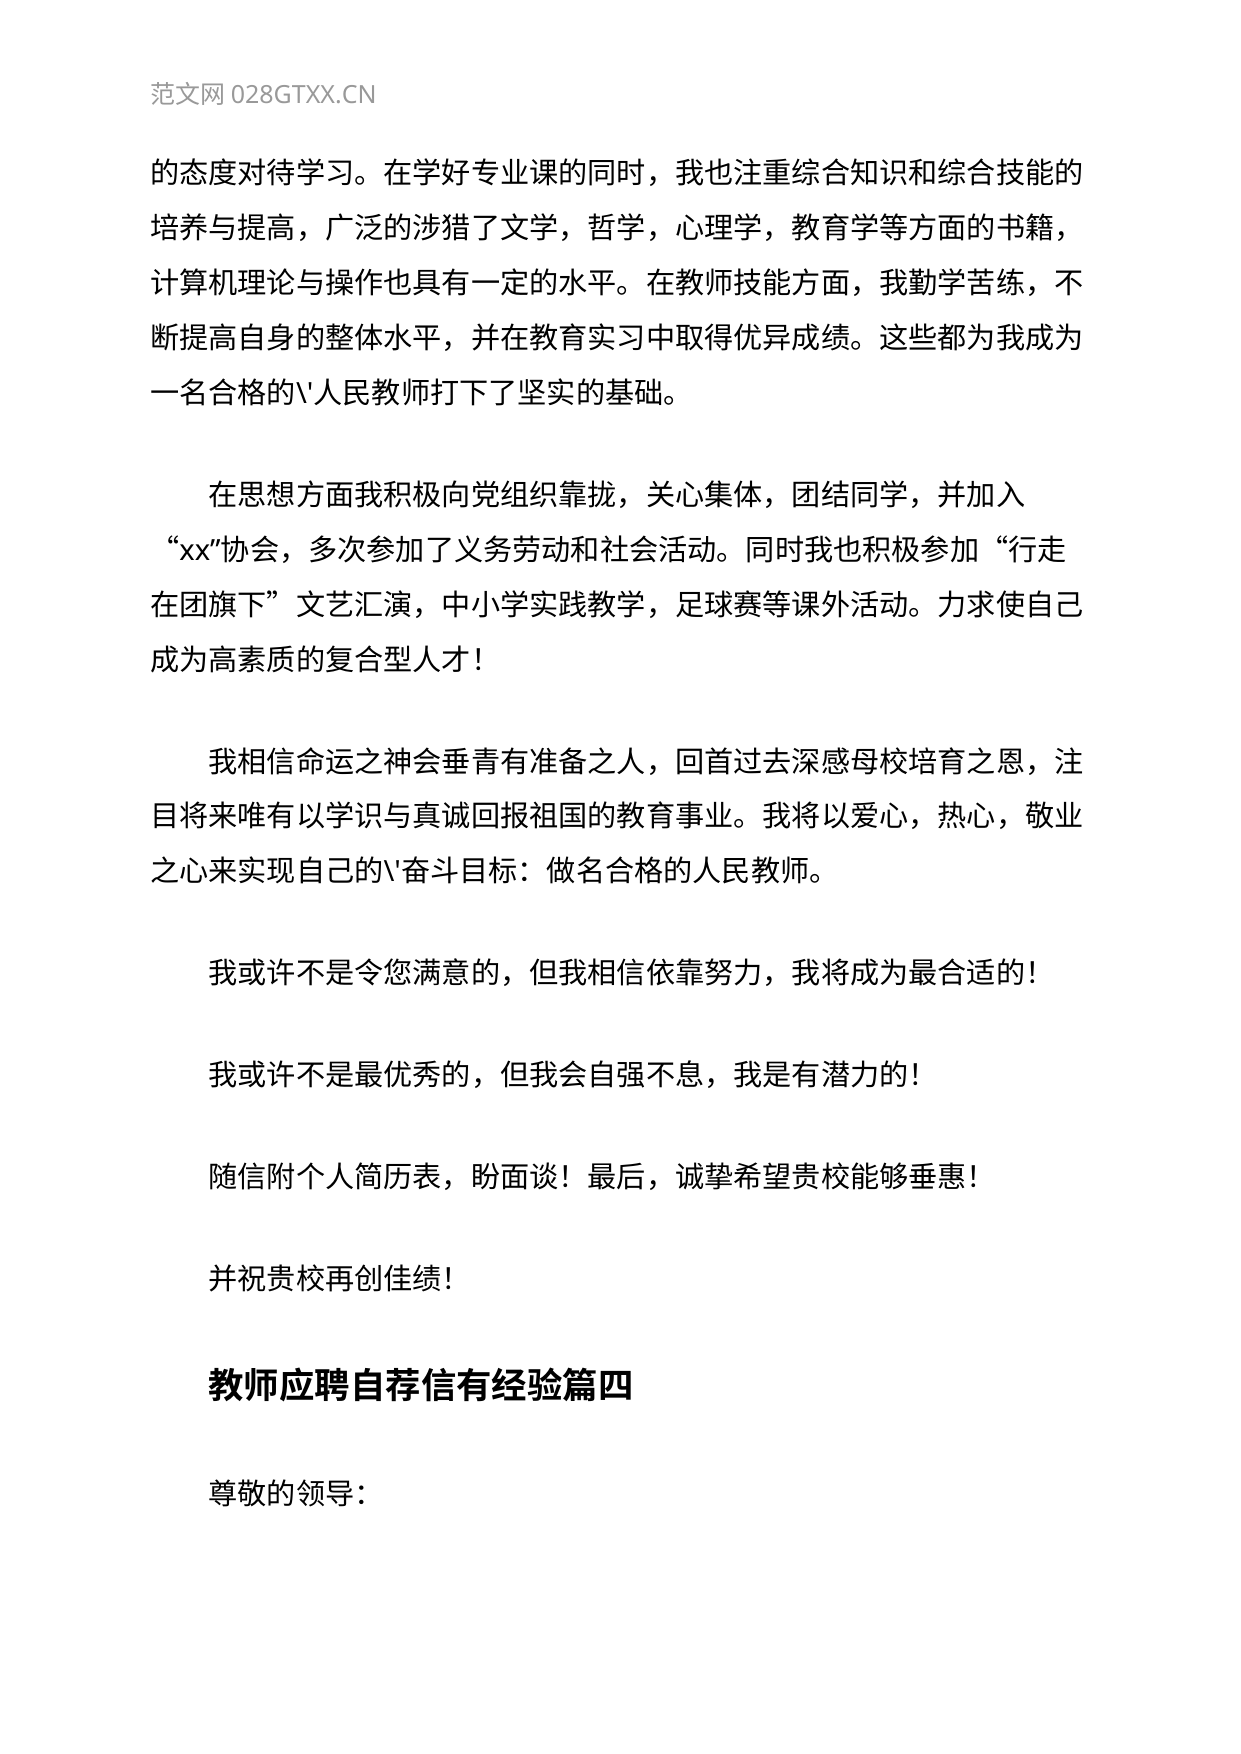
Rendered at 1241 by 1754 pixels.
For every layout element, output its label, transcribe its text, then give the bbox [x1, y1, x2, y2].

text 教师应聘自荐信有经验篇四 [150, 1357, 1090, 1408]
text 我相信命运之神会垂青有准备之人，回首过去深感母校培育之恩，注目将来唯有以学识与真诚回报祖国的教育事业。我将以爱心，热心，敬业之心来实现自己的\'奋斗目标：做名合格的人民教师。 [150, 738, 1090, 890]
text 随信附个人简历表，盼面谈！最后，诚挚希望贵校能够垂惠！ [150, 1153, 1090, 1196]
text 在思想方面我积极向党组织靠拢，关心集体，团结同学，并加入“xx”协会，多次参加了义务劳动和社会活动。同时我也积极参加“行走在团旗下”文艺汇演，中小学实践教学，足球赛等课外活动。力求使自己成为高素质的复合型人才！ [150, 472, 1090, 679]
text 并祝贵校再创佳绩！ [150, 1255, 1090, 1297]
text 我或许不是令您满意的，但我相信依靠努力，我将成为最合适的！ [150, 950, 1090, 992]
text 我或许不是最优秀的，但我会自强不息，我是有潜力的！ [150, 1052, 1090, 1094]
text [150, 150, 1090, 412]
text 尊敬的领导： [150, 1470, 1090, 1513]
